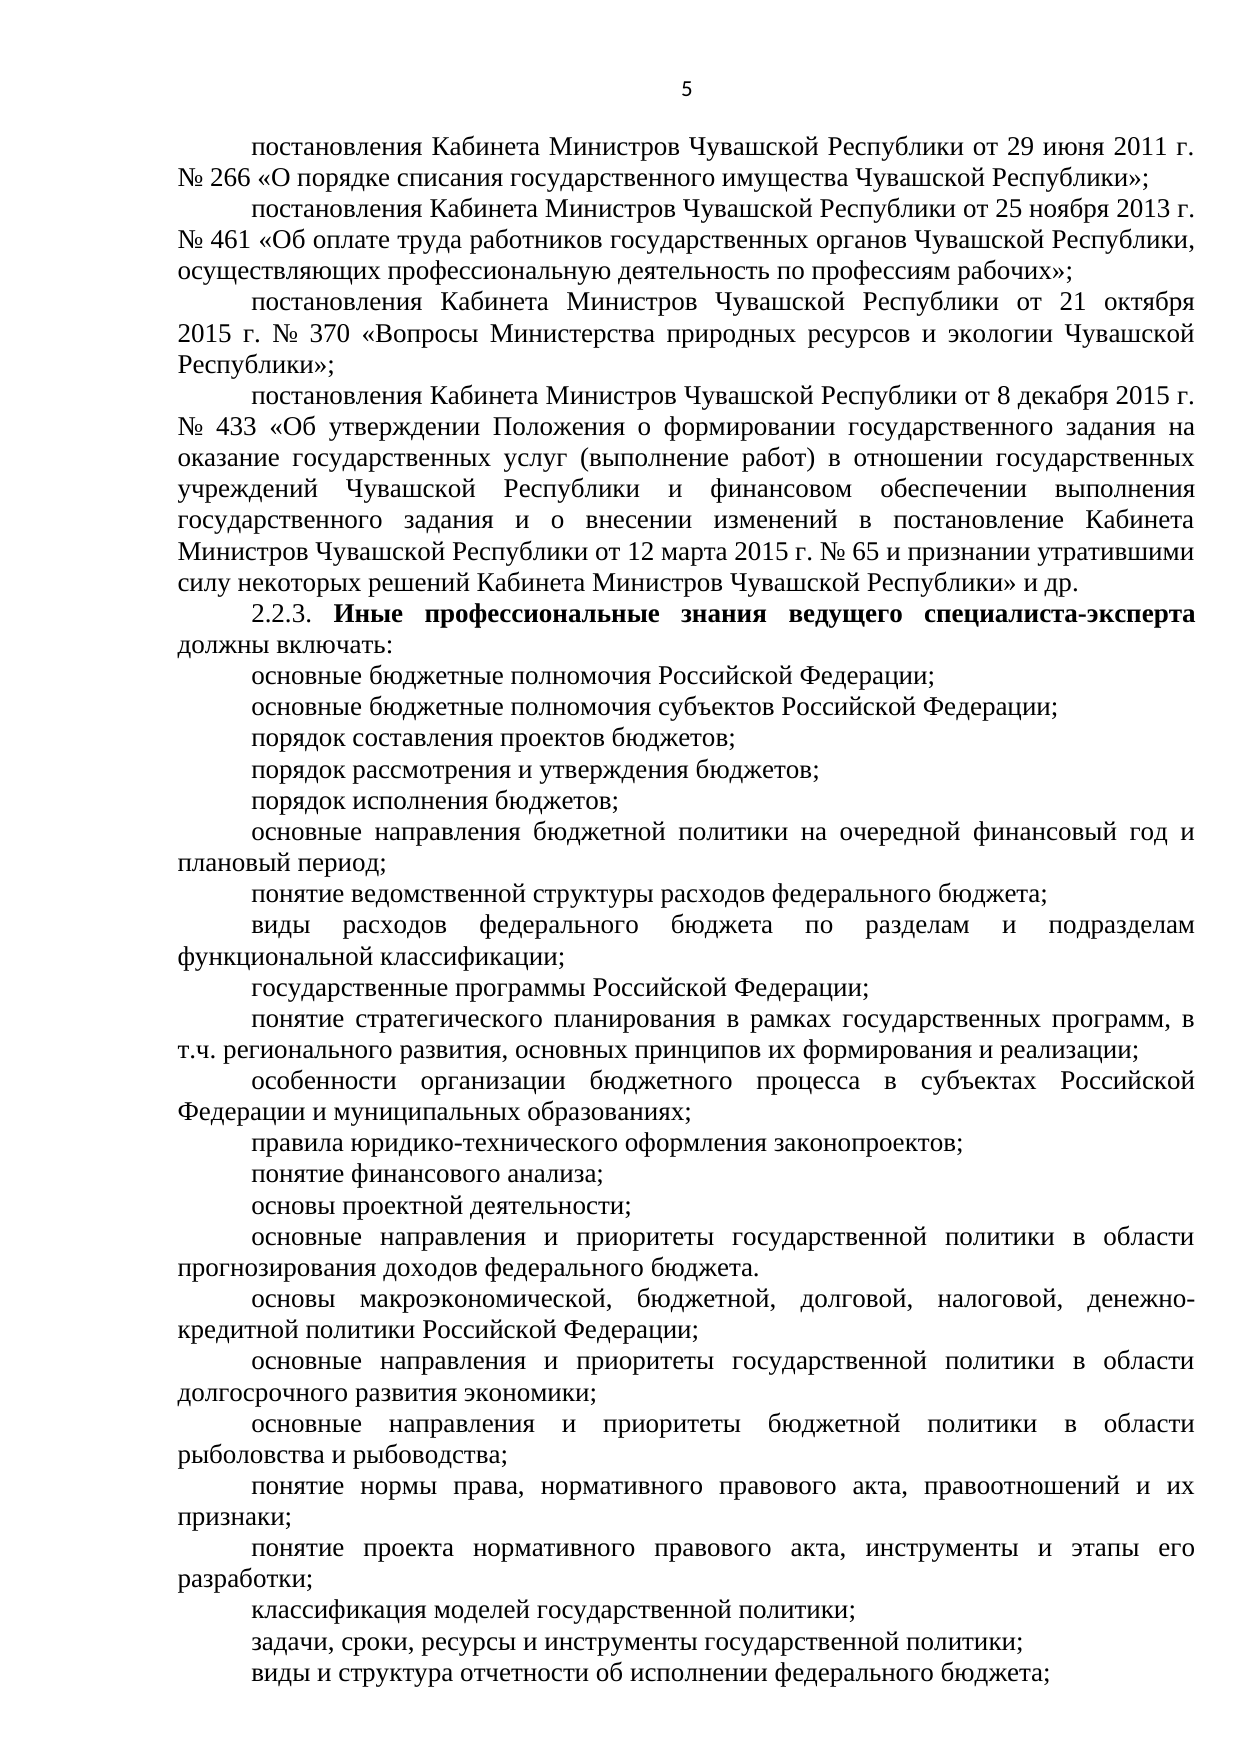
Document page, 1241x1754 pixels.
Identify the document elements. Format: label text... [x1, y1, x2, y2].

text порядок рассмотрения и утверждения бюджетов; [177, 753, 1196, 784]
text основные бюджетные полномочия Российской Федерации; [177, 659, 1196, 690]
text постановления Кабинета Министров Чувашской Республики от 25 ноября 2013 г. № 461 «Об оплате труда работников государственных органов Чувашской Республики, осуществляющих профессиональную деятельность по профессиям рабочих»; [177, 192, 1196, 286]
text виды и структура отчетности об исполнении федерального бюджета; [177, 1656, 1196, 1687]
text порядок составления проектов бюджетов; [177, 722, 1196, 753]
text основные направления и приоритеты государственной политики в области прогнозирования доходов федерального бюджета. [177, 1220, 1196, 1282]
text государственные программы Российской Федерации; [177, 971, 1196, 1002]
text классификация моделей государственной политики; [177, 1594, 1196, 1625]
text основные направления и приоритеты бюджетной политики в области рыболовства и рыбоводства; [177, 1407, 1196, 1469]
text виды расходов федерального бюджета по разделам и подразделам функциональной классификации; [177, 908, 1196, 971]
text задачи, сроки, ресурсы и инструменты государственной политики; [177, 1625, 1196, 1656]
text постановления Кабинета Министров Чувашской Республики от 8 декабря 2015 г. № 433 «Об утверждении Положения о формировании государственного задания на оказание государственных услуг (выполнение работ) в отношении государственных учреждений Чувашской Республики и финансовом обеспечении выполнения государственного задания и о внесении изменений в постановление Кабинета Министров Чувашской Республики от 12 марта 2015 г. № 65 и признании утратившими силу некоторых решений Кабинета Министров Чувашской Республики» и др. [177, 379, 1196, 597]
text понятие стратегического планирования в рамках государственных программ, в т.ч. регионального развития, основных принципов их формирования и реализации; [177, 1002, 1196, 1064]
text основы проектной деятельности; [177, 1189, 1196, 1220]
text основы макроэкономической, бюджетной, долговой, налоговой, денежно-кредитной политики Российской Федерации; [177, 1282, 1196, 1344]
text понятие нормы права, нормативного правового акта, правоотношений и их признаки; [177, 1469, 1196, 1531]
text 2.2.3. Иные профессиональные знания ведущего специалиста-эксперта должны включать: [177, 597, 1196, 659]
text основные направления и приоритеты государственной политики в области долгосрочного развития экономики; [177, 1344, 1196, 1407]
text основные направления бюджетной политики на очередной финансовый год и плановый период; [177, 815, 1196, 877]
text правила юридико-технического оформления законопроектов; [177, 1126, 1196, 1158]
text понятие проекта нормативного правового акта, инструменты и этапы его разработки; [177, 1531, 1196, 1594]
text понятие финансового анализа; [177, 1158, 1196, 1189]
text понятие ведомственной структуры расходов федерального бюджета; [177, 877, 1196, 908]
text особенности организации бюджетного процесса в субъектах Российской Федерации и муниципальных образованиях; [177, 1064, 1196, 1126]
text постановления Кабинета Министров Чувашской Республики от 29 июня 2011 г. № 266 «О порядке списания государственного имущества Чувашской Республики»; [177, 130, 1196, 192]
text порядок исполнения бюджетов; [177, 784, 1196, 815]
text основные бюджетные полномочия субъектов Российской Федерации; [177, 690, 1196, 722]
text постановления Кабинета Министров Чувашской Республики от 21 октября 2015 г. № 370 «Вопросы Министерства природных ресурсов и экологии Чувашской Республики»; [177, 286, 1196, 379]
